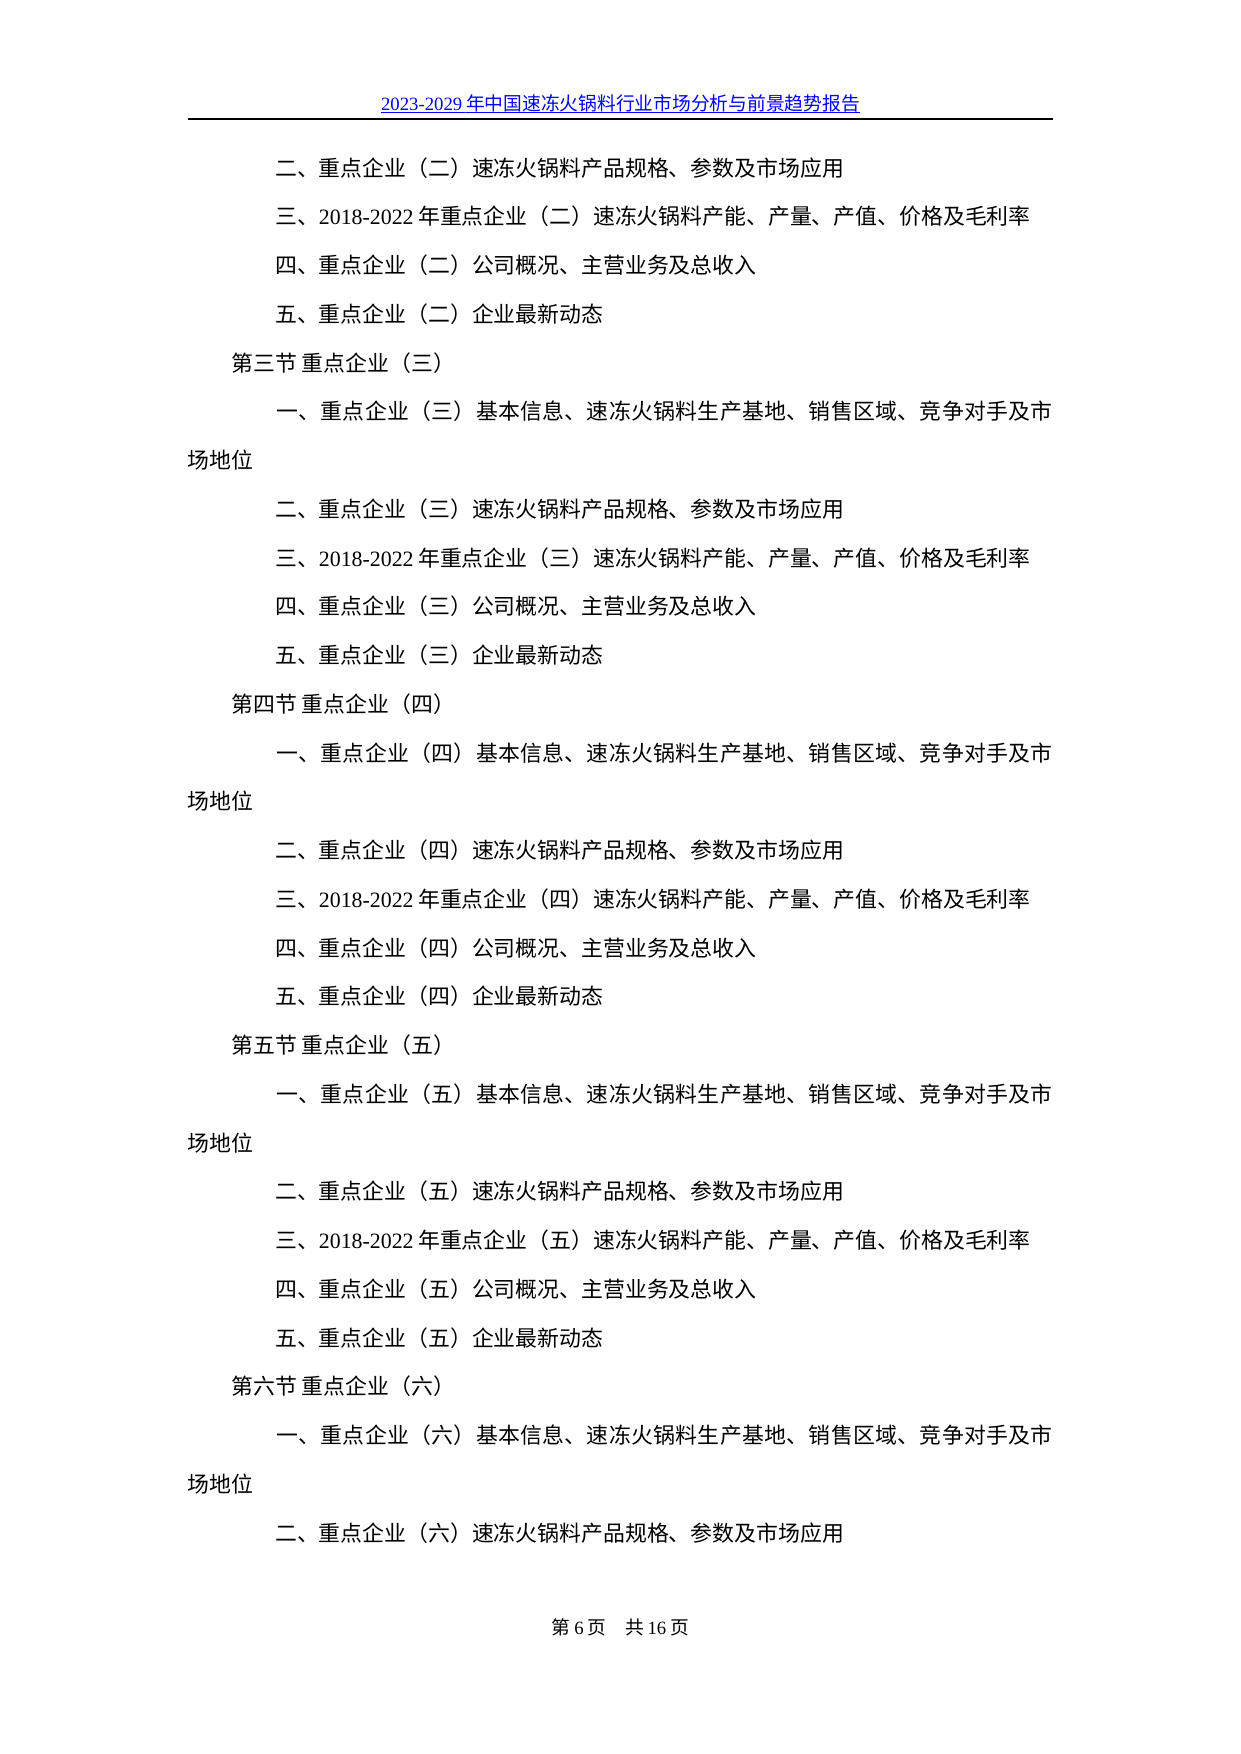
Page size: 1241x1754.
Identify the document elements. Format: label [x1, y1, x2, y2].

text [187, 150, 1053, 1548]
